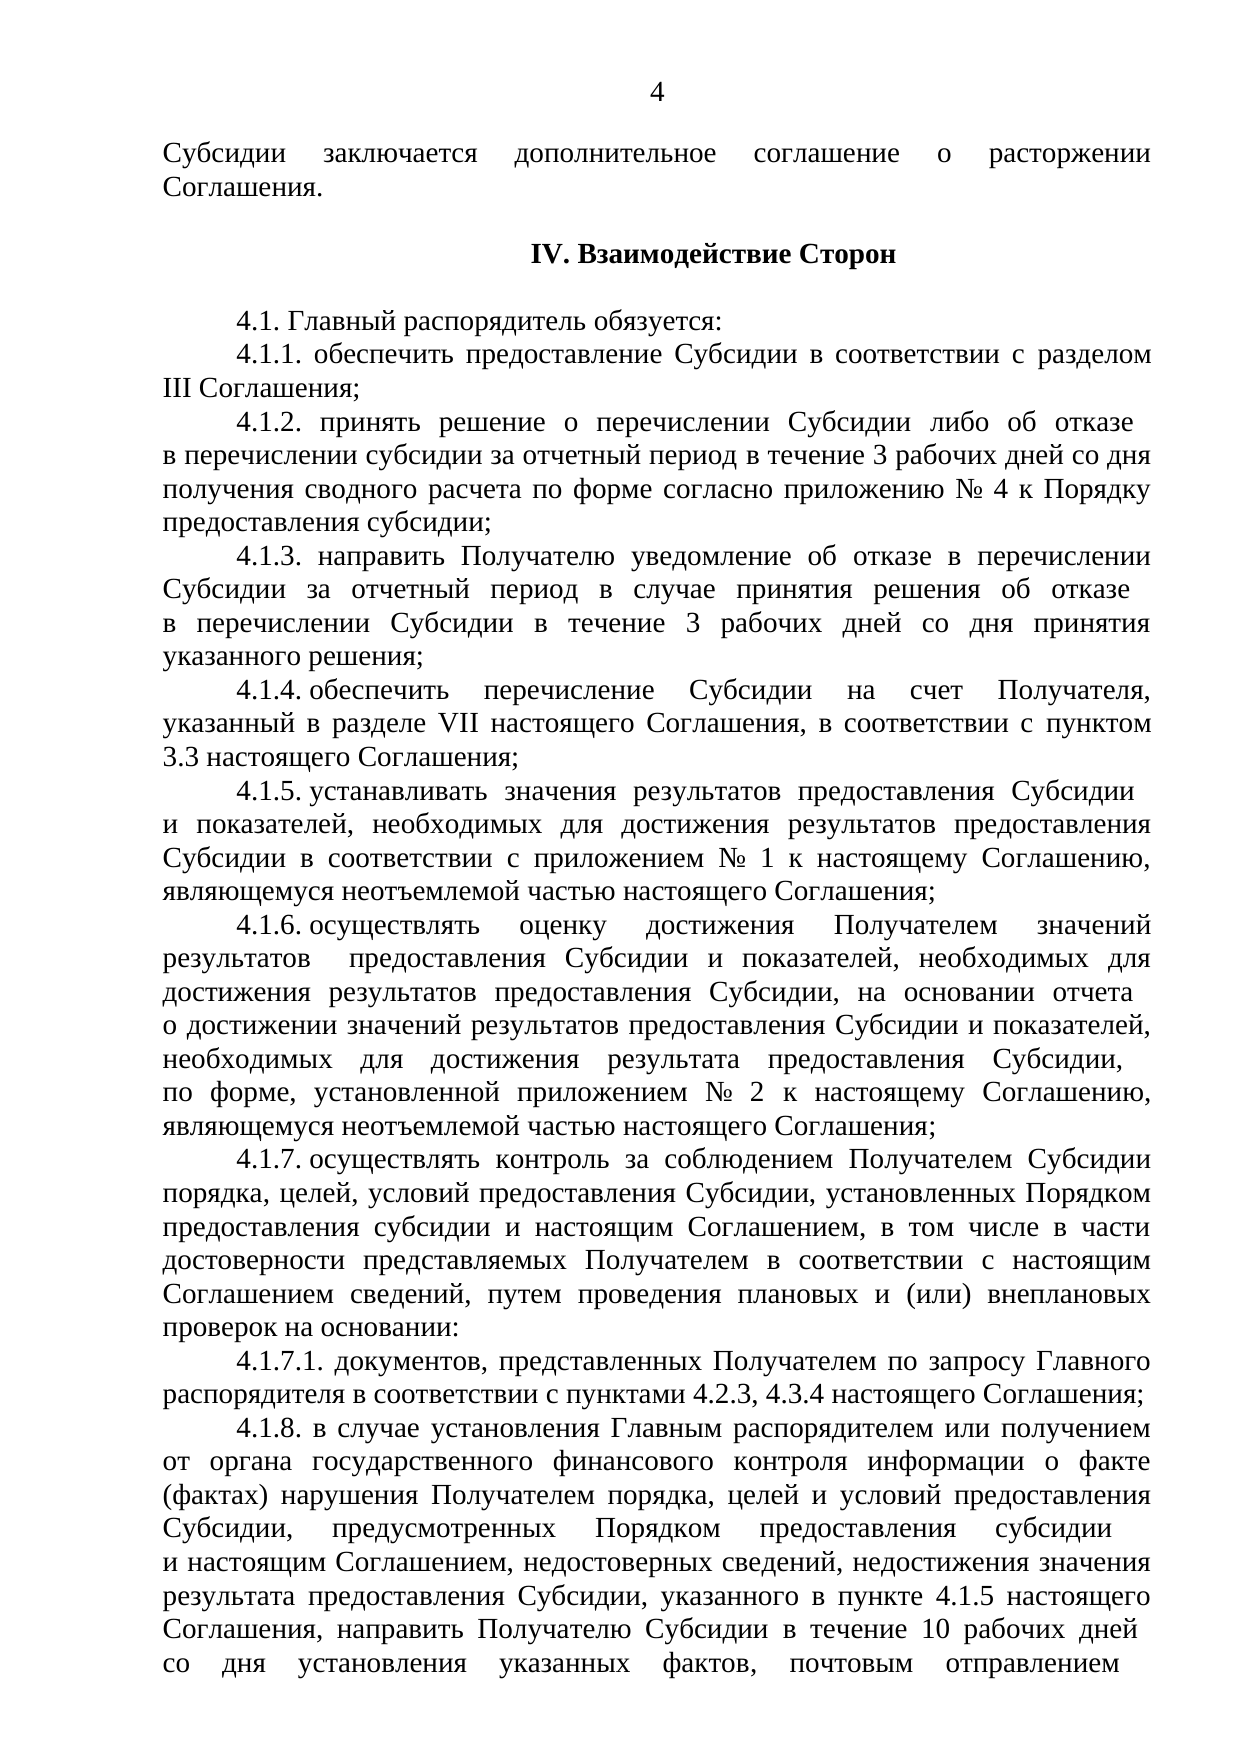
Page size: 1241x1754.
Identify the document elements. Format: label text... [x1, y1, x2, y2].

text 4.1.6. осуществлять оценку достижения Получателем значений результатов предоставления Субсидии и показателей, необходимых для достижения результатов предоставления Субсидии, на основании отчета о достижении значений результатов предоставления Субсидии и показателей, необходимых для достижения результата предоставления Субсидии, по форме, установленной приложением № 2 к настоящему Соглашению, являющемуся неотъемлемой частью настоящего Соглашения; [162, 907, 1152, 1142]
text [162, 135, 1152, 202]
text 4.1. Главный распорядитель обязуется: [162, 303, 1152, 337]
text 4.1.1. обеспечить предоставление Субсидии в соответствии с разделом III Соглашения; [162, 337, 1152, 404]
text 4.1.7. осуществлять контроль за соблюдением Получателем Субсидии порядка, целей, условий предоставления Субсидии, установленных Порядком предоставления субсидии и настоящим Соглашением, в том числе в части достоверности представляемых Получателем в соответствии с настоящим Соглашением сведений, путем проведения плановых и (или) внеплановых проверок на основании: [162, 1142, 1152, 1343]
text IV. Взаимодействие Сторон [275, 236, 1152, 269]
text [162, 1410, 1152, 1678]
text 4.1.4. обеспечить перечисление Субсидии на счет Получателя, указанный в разделе VII настоящего Соглашения, в соответствии с пунктом 3.3 настоящего Соглашения; [162, 672, 1152, 773]
text 4.1.7.1. документов, представленных Получателем по запросу Главного распорядителя в соответствии с пунктами 4.2.3, 4.3.4 настоящего Соглашения; [162, 1343, 1152, 1410]
text 4.1.2. принять решение о перечислении Субсидии либо об отказе в перечислении субсидии за отчетный период в течение 3 рабочих дней со дня получения сводного расчета по форме согласно приложению № 4 к Порядку предоставления субсидии; [162, 404, 1152, 538]
text 4.1.5. устанавливать значения результатов предоставления Субсидии и показателей, необходимых для достижения результатов предоставления Субсидии в соответствии с приложением № 1 к настоящему Соглашению, являющемуся неотъемлемой частью настоящего Соглашения; [162, 773, 1152, 907]
text 4.1.3. направить Получателю уведомление об отказе в перечислении Субсидии за отчетный период в случае принятия решения об отказе в перечислении Субсидии в течение 3 рабочих дней со дня принятия указанного решения; [162, 538, 1152, 672]
